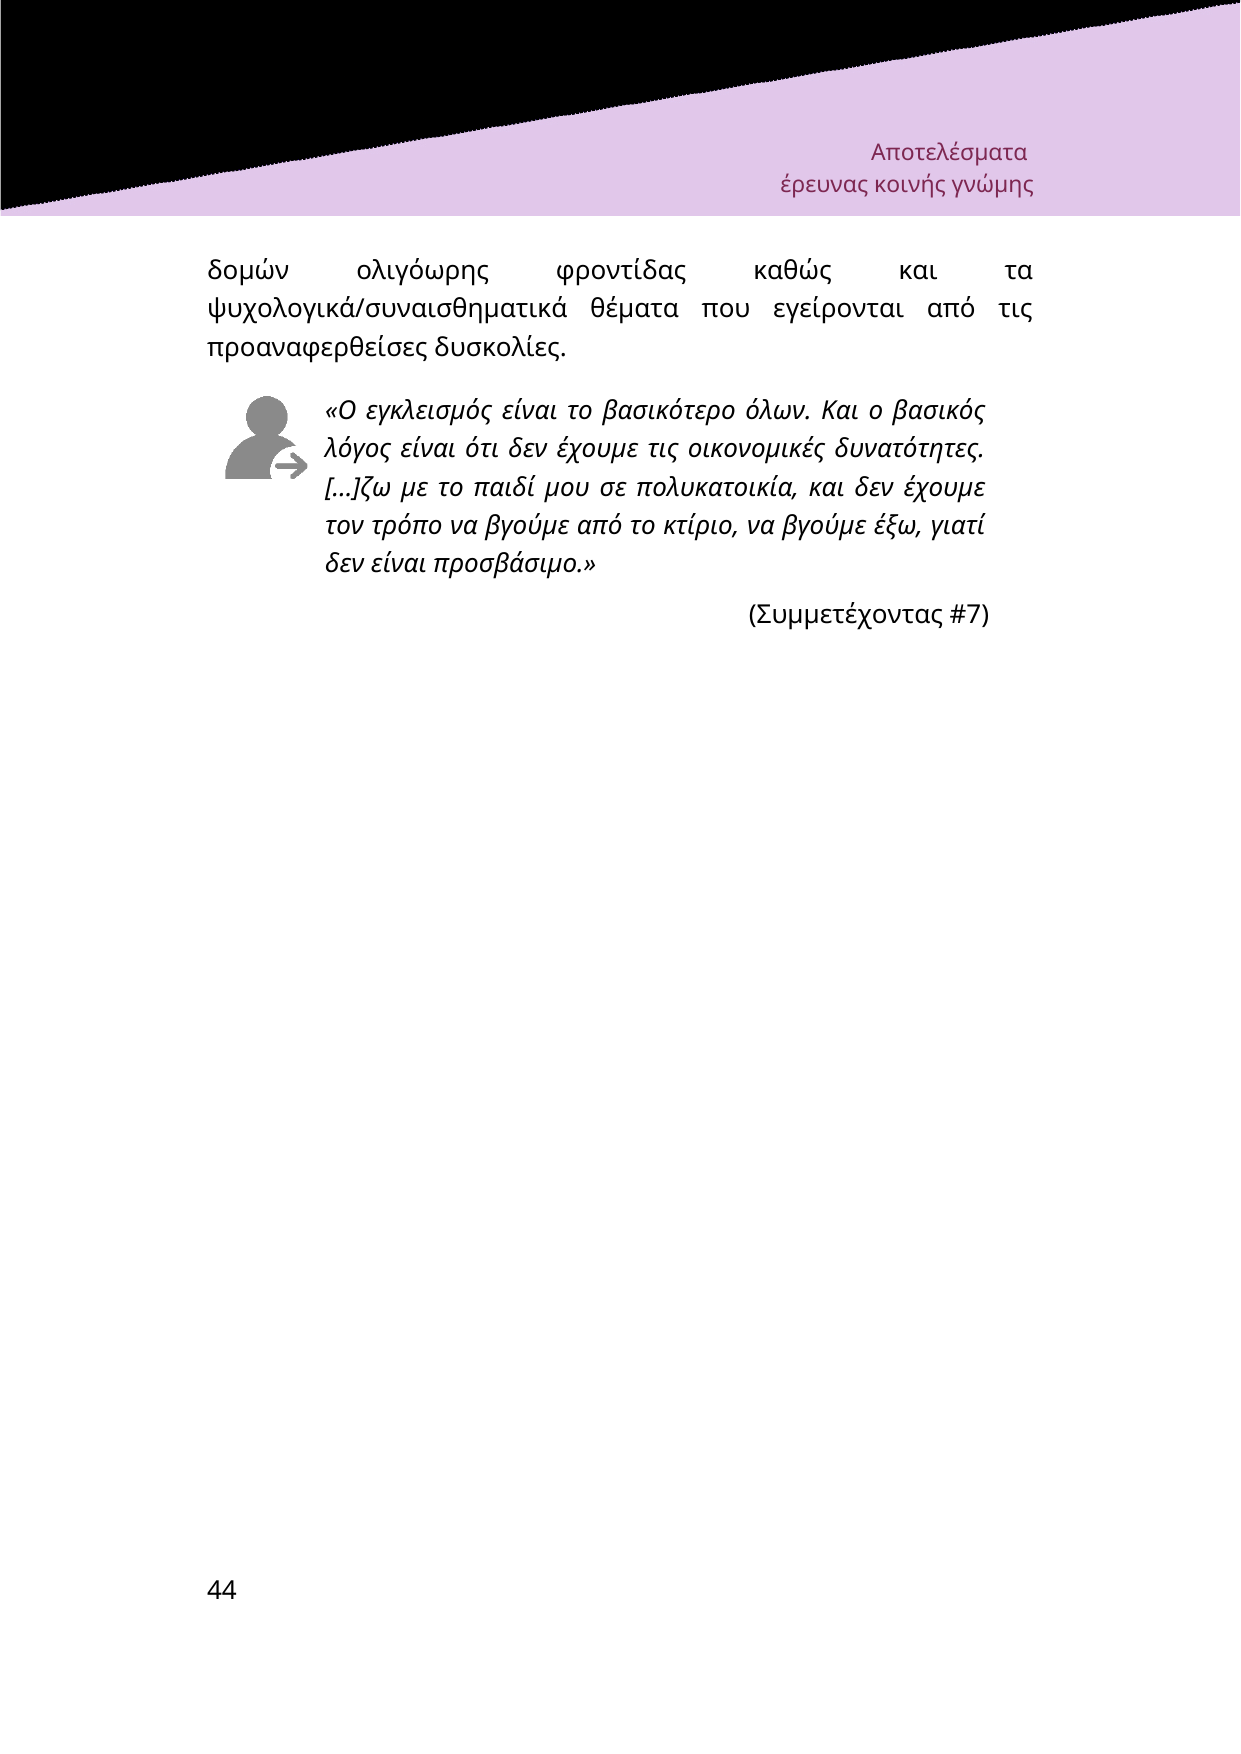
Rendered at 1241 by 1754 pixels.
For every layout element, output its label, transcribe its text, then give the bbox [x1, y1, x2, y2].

text «Ο εγκλεισμός είναι το βασικότερο όλων. Και ο βασικός λόγος είναι ότι δεν έχουμε τις οικονομικές δυνατότητες. […]ζω με το παιδί μου σε πολυκατοικία, και δεν έχουμε τον τρόπο να βγούμε από το κτίριο, να βγούμε έξω, γιατί δεν είναι προσβάσιμο.» [325, 392, 989, 580]
text (Συμμετέχοντας #7) [207, 596, 989, 631]
picture [0, 0, 1241, 216]
